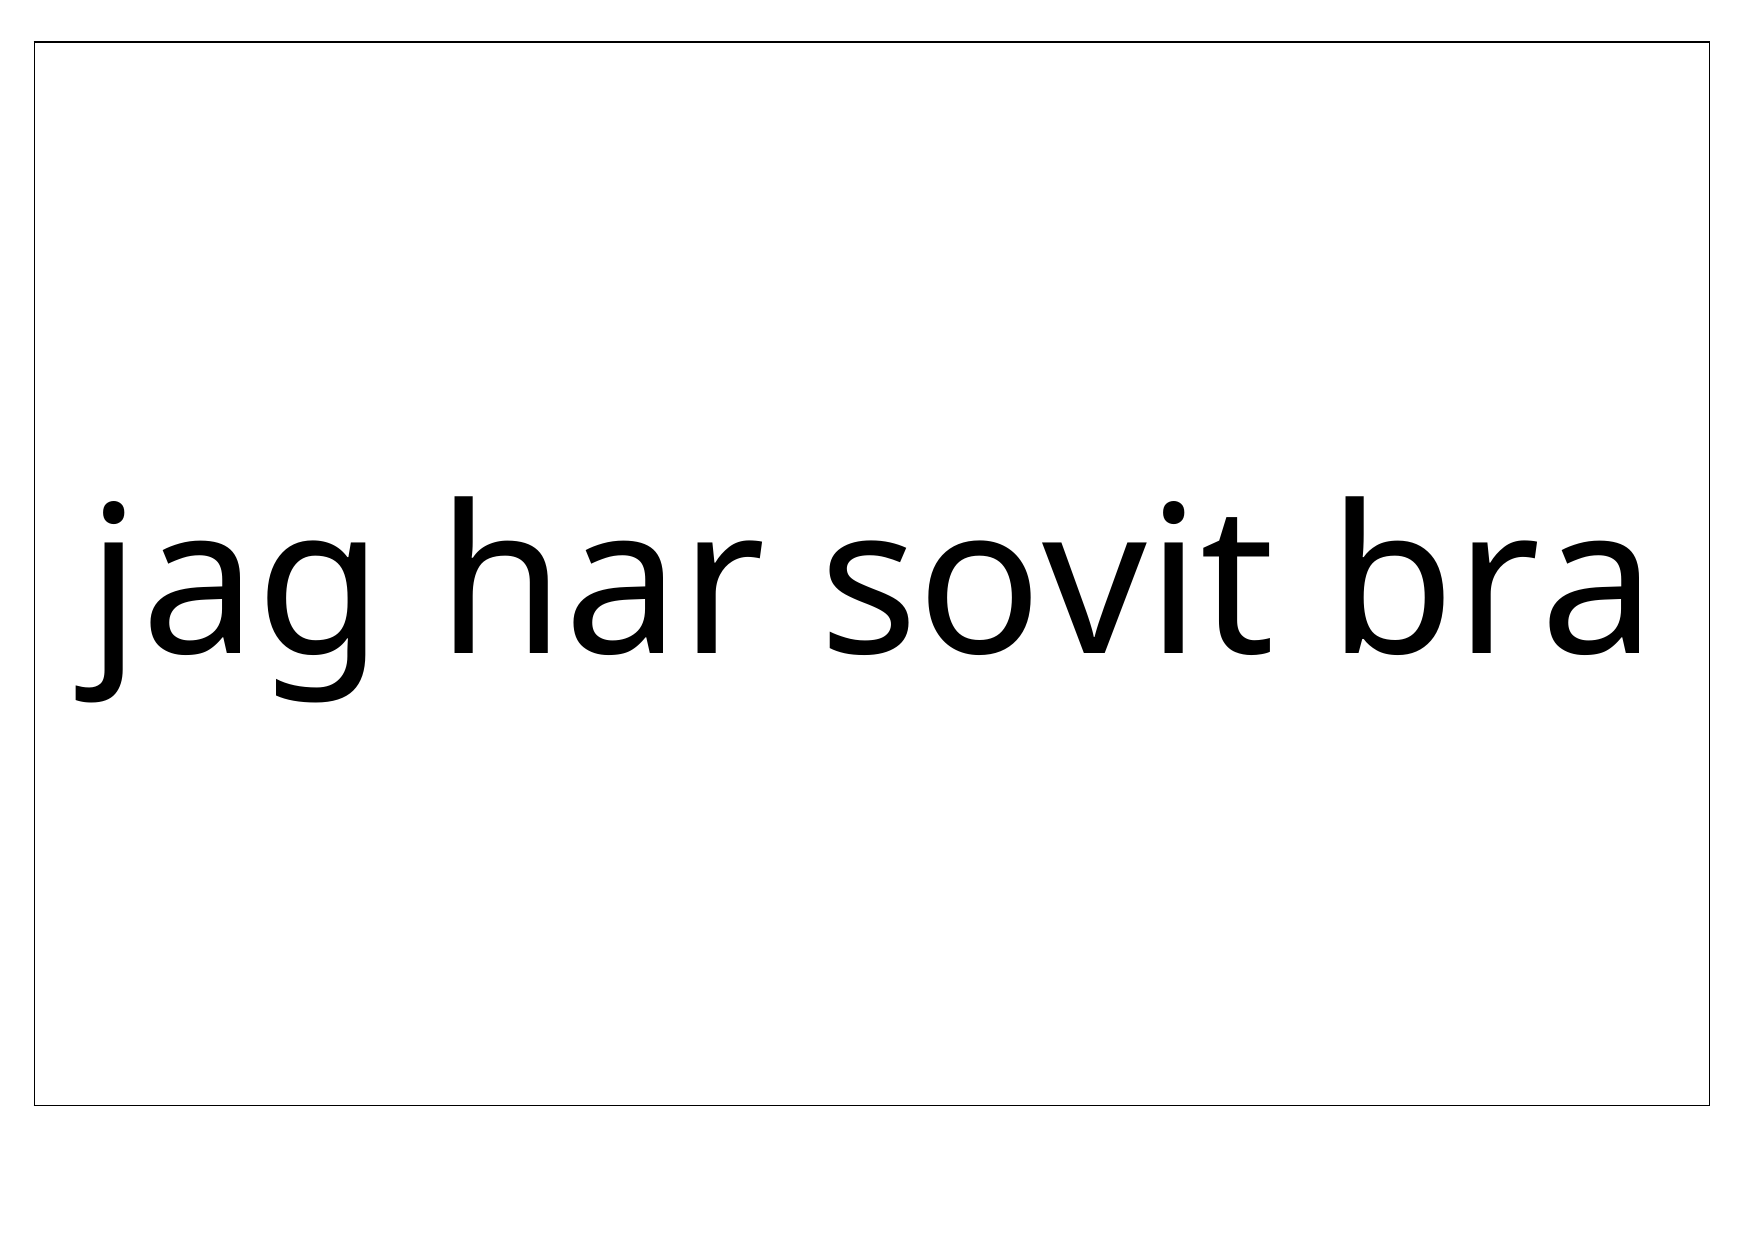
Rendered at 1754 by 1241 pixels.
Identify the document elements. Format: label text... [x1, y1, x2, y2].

table_cell jag har sovit bra [35, 43, 1709, 1104]
